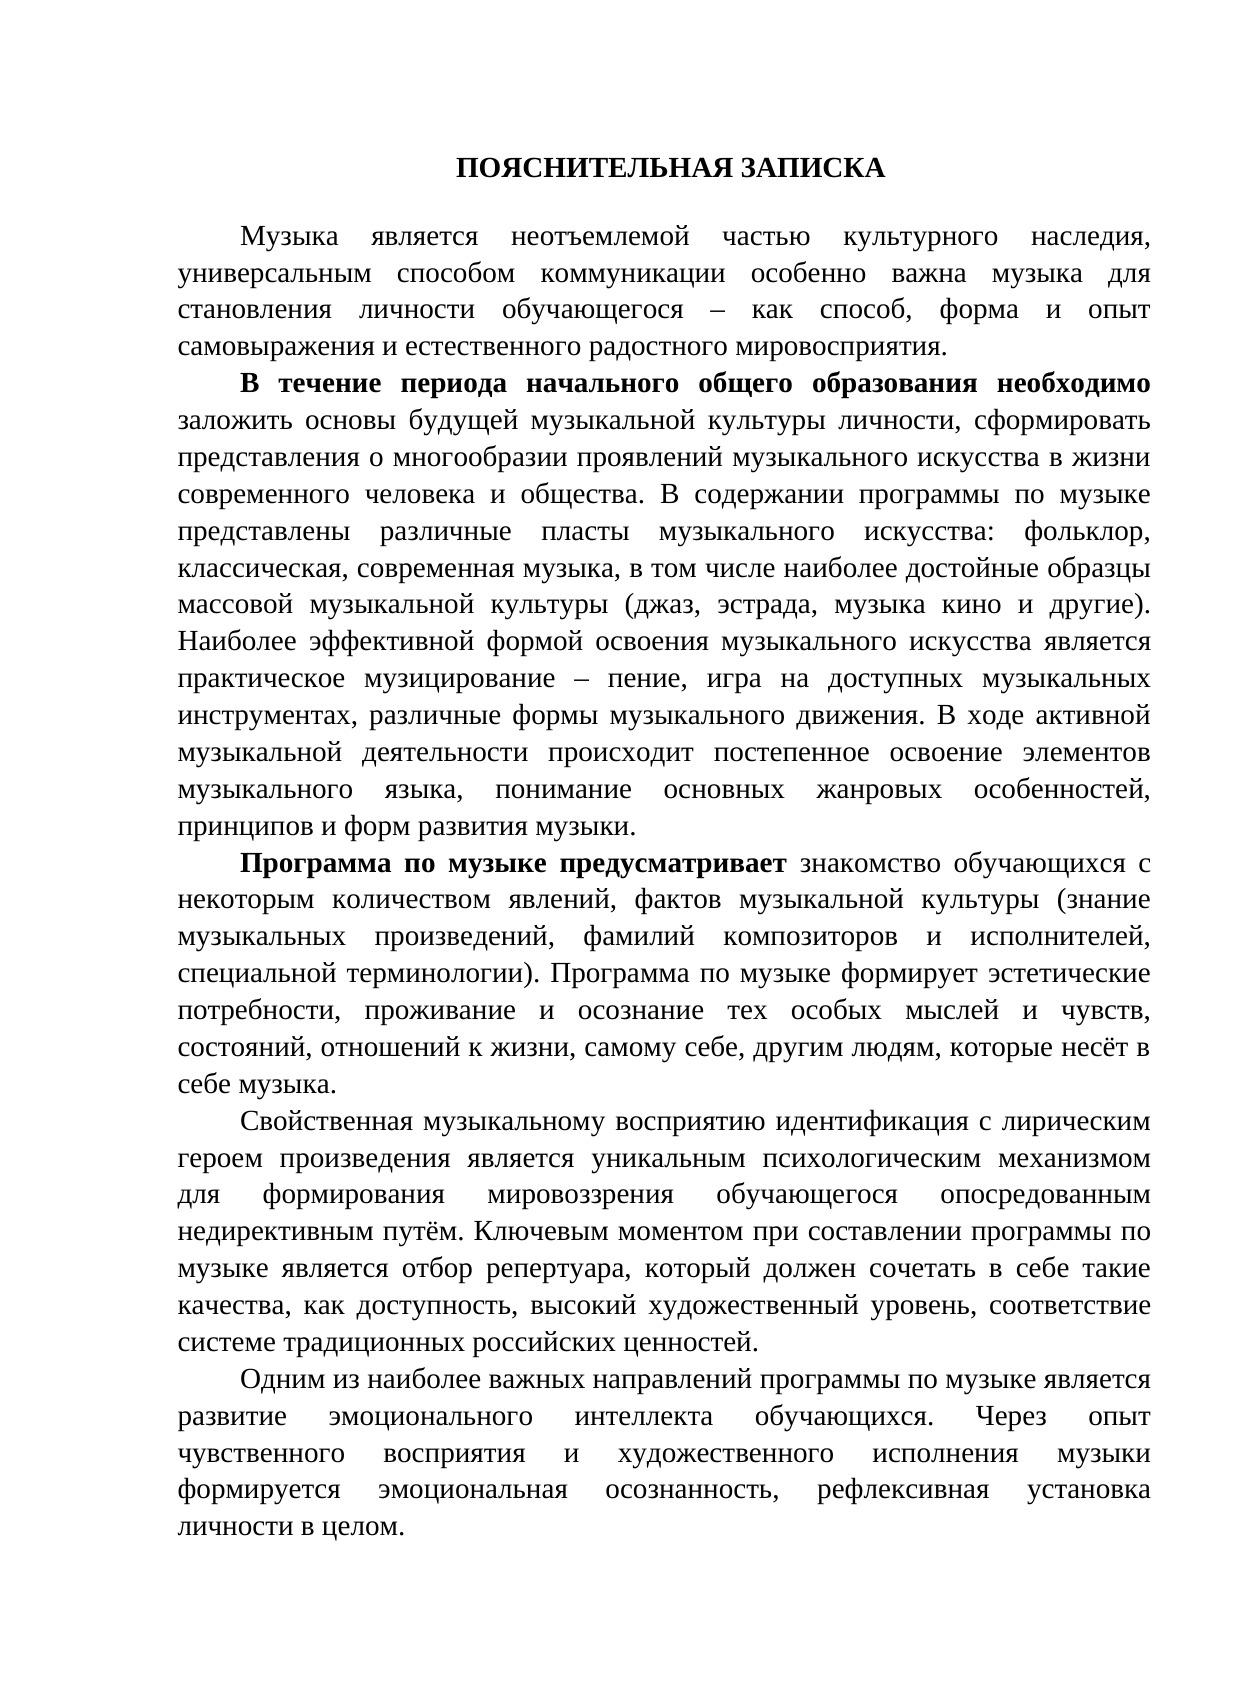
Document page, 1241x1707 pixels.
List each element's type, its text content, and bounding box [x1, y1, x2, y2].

text Одним из наиболее важных направлений программы по музыке является развитие эмоционального интеллекта обучающихся. Через опыт чувственного восприятия и художественного исполнения музыки формируется эмоциональная осознанность, рефлексивная установка личности в целом. [177, 1361, 1152, 1542]
text В течение периода начального общего образования необходимо заложить основы будущей музыкальной культуры личности, сформировать представления о многообразии проявлений музыкального искусства в жизни современного человека и общества. В содержании программы по музыке представлены различные пласты музыкального искусства: фольклор, классическая, современная музыка, в том числе наиболее достойные образцы массовой музыкальной культуры (джаз, эстрада, музыка кино и другие). Наиболее эффективной формой освоения музыкального искусства является практическое музицирование – пение, игра на доступных музыкальных инструментах, различные формы музыкального движения. В ходе активной музыкальной деятельности происходит постепенное освоение элементов музыкального языка, понимание основных жанровых особенностей, принципов и форм развития музыки. [177, 365, 1152, 841]
text Свойственная музыкальному восприятию идентификация с лирическим героем произведения является уникальным психологическим механизмом для формирования мировоззрения обучающегося опосредованным недирективным путём. Ключевым моментом при составлении программы по музыке является отбор репертуара, который должен сочетать в себе такие качества, как доступность, высокий художественный уровень, соответствие системе традиционных российских ценностей. [177, 1103, 1152, 1358]
text ПОЯСНИТЕЛЬНАЯ ЗАПИСКА [190, 150, 1152, 184]
text Программа по музыке предусматривает знакомство обучающихся с некоторым количеством явлений, фактов музыкальной культуры (знание музыкальных произведений, фамилий композиторов и исполнителей, специальной терминологии). Программа по музыке формирует эстетические потребности, проживание и осознание тех особых мыслей и чувств, состояний, отношений к жизни, самому себе, другим людям, которые несёт в себе музыка. [177, 845, 1152, 1099]
text Музыка является неотъемлемой частью культурного наследия, универсальным способом коммуникации особенно важна музыка для становления личности обучающегося – как способ, форма и опыт самовыражения и естественного радостного мировосприятия. [177, 218, 1152, 362]
